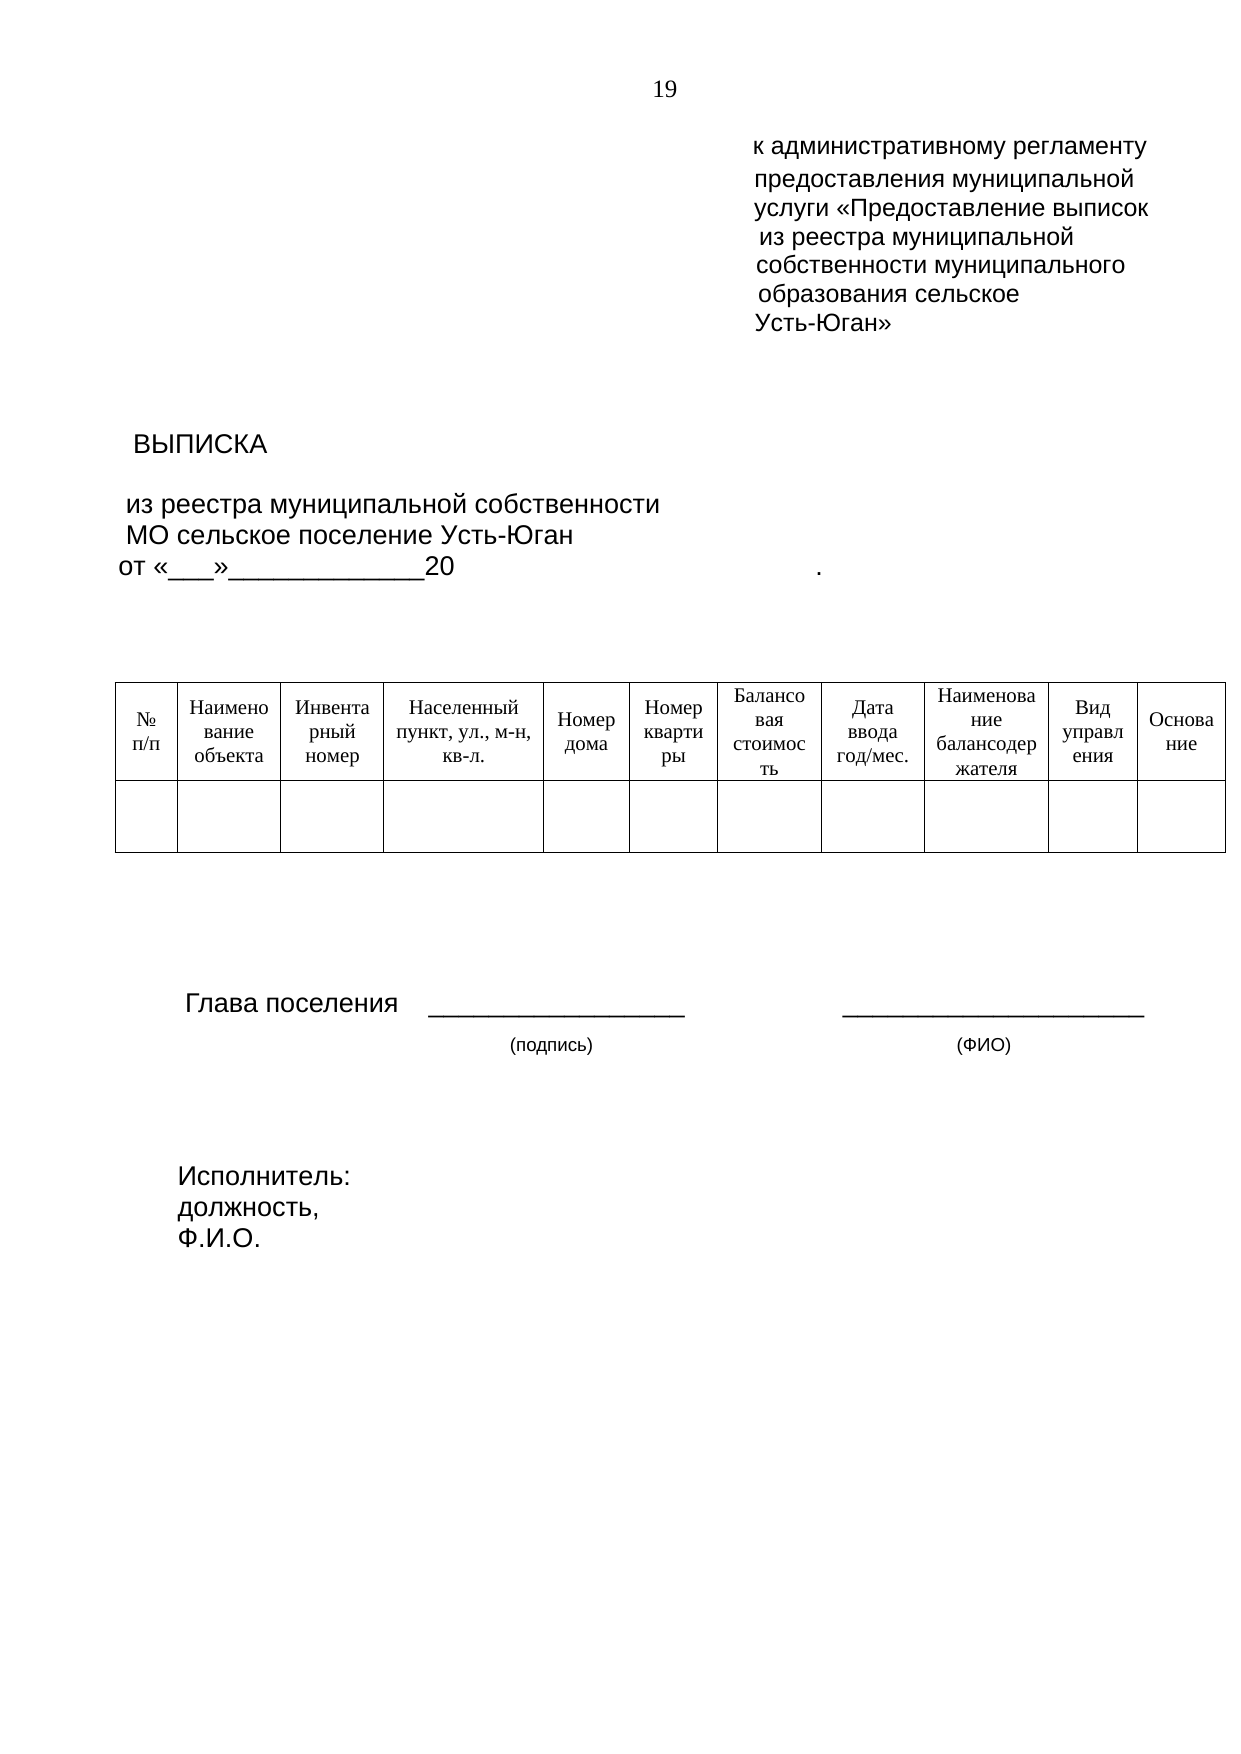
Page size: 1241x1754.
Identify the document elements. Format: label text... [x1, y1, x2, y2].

text предоставления муниципальной [177, 164, 1152, 193]
table_header Наименование объекта [178, 683, 280, 779]
table_header № п/п [116, 683, 177, 779]
text ВЫПИСКА [133, 428, 1152, 459]
text из реестра муниципальной [177, 222, 1152, 251]
table_cell [822, 781, 924, 852]
text образования сельское [177, 279, 1152, 308]
table_cell [116, 781, 177, 852]
table_header Населенный пункт, ул., м-н, кв-л. [384, 683, 543, 779]
table_cell [178, 781, 280, 852]
text должность, [177, 1191, 1152, 1222]
text из реестра муниципальной собственности [118, 488, 1152, 519]
table_header Вид управления [1049, 683, 1137, 779]
text собственности муниципального [177, 251, 1152, 279]
table_cell [630, 781, 717, 852]
text услуги «Предоставление выписок [177, 193, 1152, 222]
table_cell [925, 781, 1048, 852]
table_header Номер дома [544, 683, 629, 779]
table_cell [384, 781, 543, 852]
table_cell [544, 781, 629, 852]
text Ф.И.О. [177, 1222, 1152, 1253]
table_cell [718, 781, 821, 852]
table_header Наименование балансодержателя [925, 683, 1048, 779]
table_header Основание [1138, 683, 1225, 779]
table_header Номер квартиры [630, 683, 717, 779]
table_cell [281, 781, 383, 852]
table_header Инвентарный номер [281, 683, 383, 779]
title Глава поселения _________________ ____________________ [177, 987, 1152, 1018]
title (подпись) (ФИО) [177, 1034, 1152, 1055]
text МО сельское поселение Усть-Юган [118, 519, 1152, 550]
text к административному регламенту [177, 131, 1152, 160]
text Усть-Юган» [177, 308, 1152, 337]
text Исполнитель: [177, 1160, 1152, 1191]
table_cell [1049, 781, 1137, 852]
table_header Дата ввода год/мес. [822, 683, 924, 779]
table_cell [1138, 781, 1225, 852]
text от «___»_____________20 . [118, 550, 1152, 582]
table_header Балансовая стоимость [718, 683, 821, 779]
